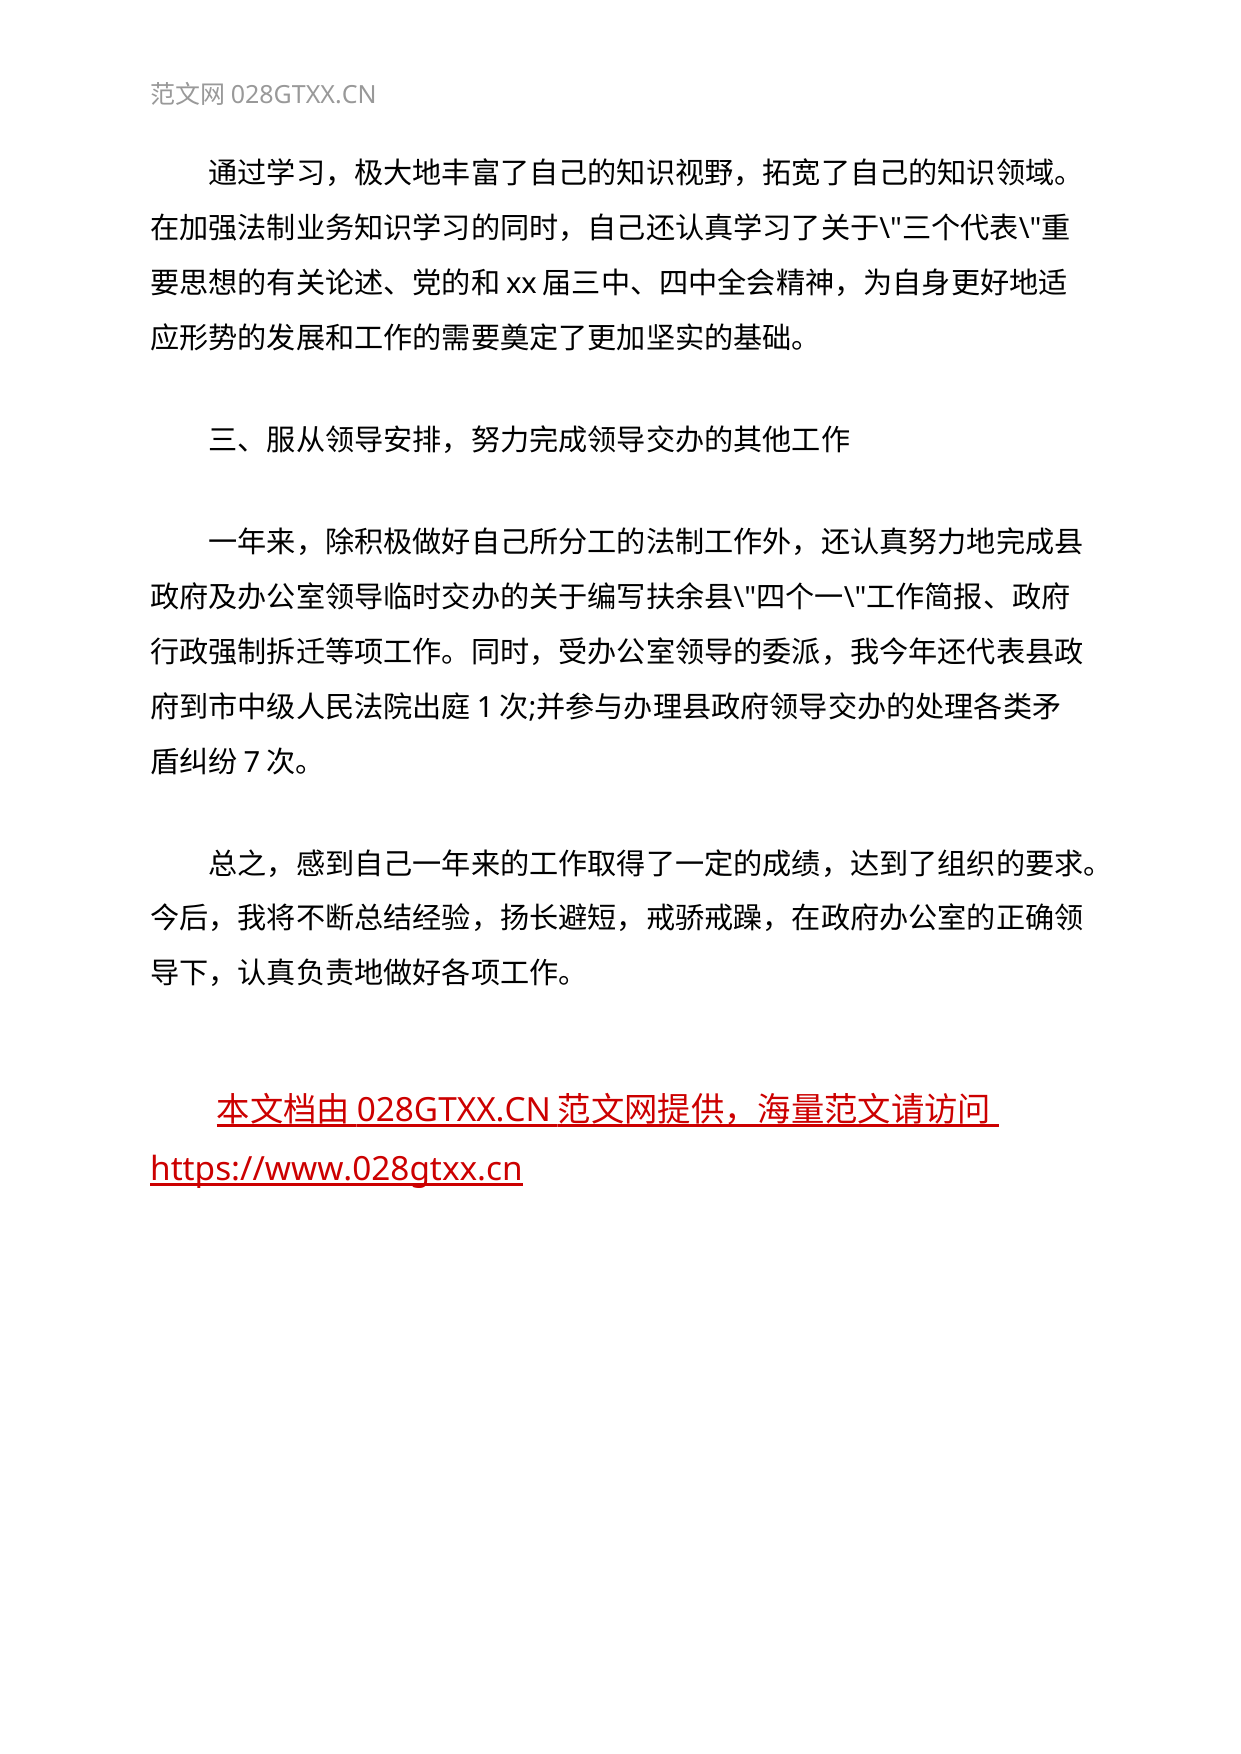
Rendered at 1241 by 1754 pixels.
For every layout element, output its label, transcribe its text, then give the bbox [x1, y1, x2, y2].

text 总之，感到自己一年来的工作取得了一定的成绩，达到了组织的要求。今后，我将不断总结经验，扬长避短，戒骄戒躁，在政府办公室的正确领导下，认真负责地做好各项工作。 [150, 840, 1090, 992]
text 本文档由028GTXX.CN范文网提供，海量范文请访问 https://www.028gtxx.cn [150, 1083, 1090, 1190]
text 三、服从领导安排，努力完成领导交办的其他工作 [150, 417, 1090, 459]
text 一年来，除积极做好自己所分工的法制工作外，还认真努力地完成县政府及办公室领导临时交办的关于编写扶余县\"四个一\"工作简报、政府行政强制拆迁等项工作。同时，受办公室领导的委派，我今年还代表县政府到市中级人民法院出庭1次;并参与办理县政府领导交办的处理各类矛盾纠纷7次。 [150, 518, 1090, 781]
text 通过学习，极大地丰富了自己的知识视野，拓宽了自己的知识领域。在加强法制业务知识学习的同时，自己还认真学习了关于\"三个代表\"重要思想的有关论述、党的和xx届三中、四中全会精神，为自身更好地适应形势的发展和工作的需要奠定了更加坚实的基础。 [150, 150, 1090, 357]
